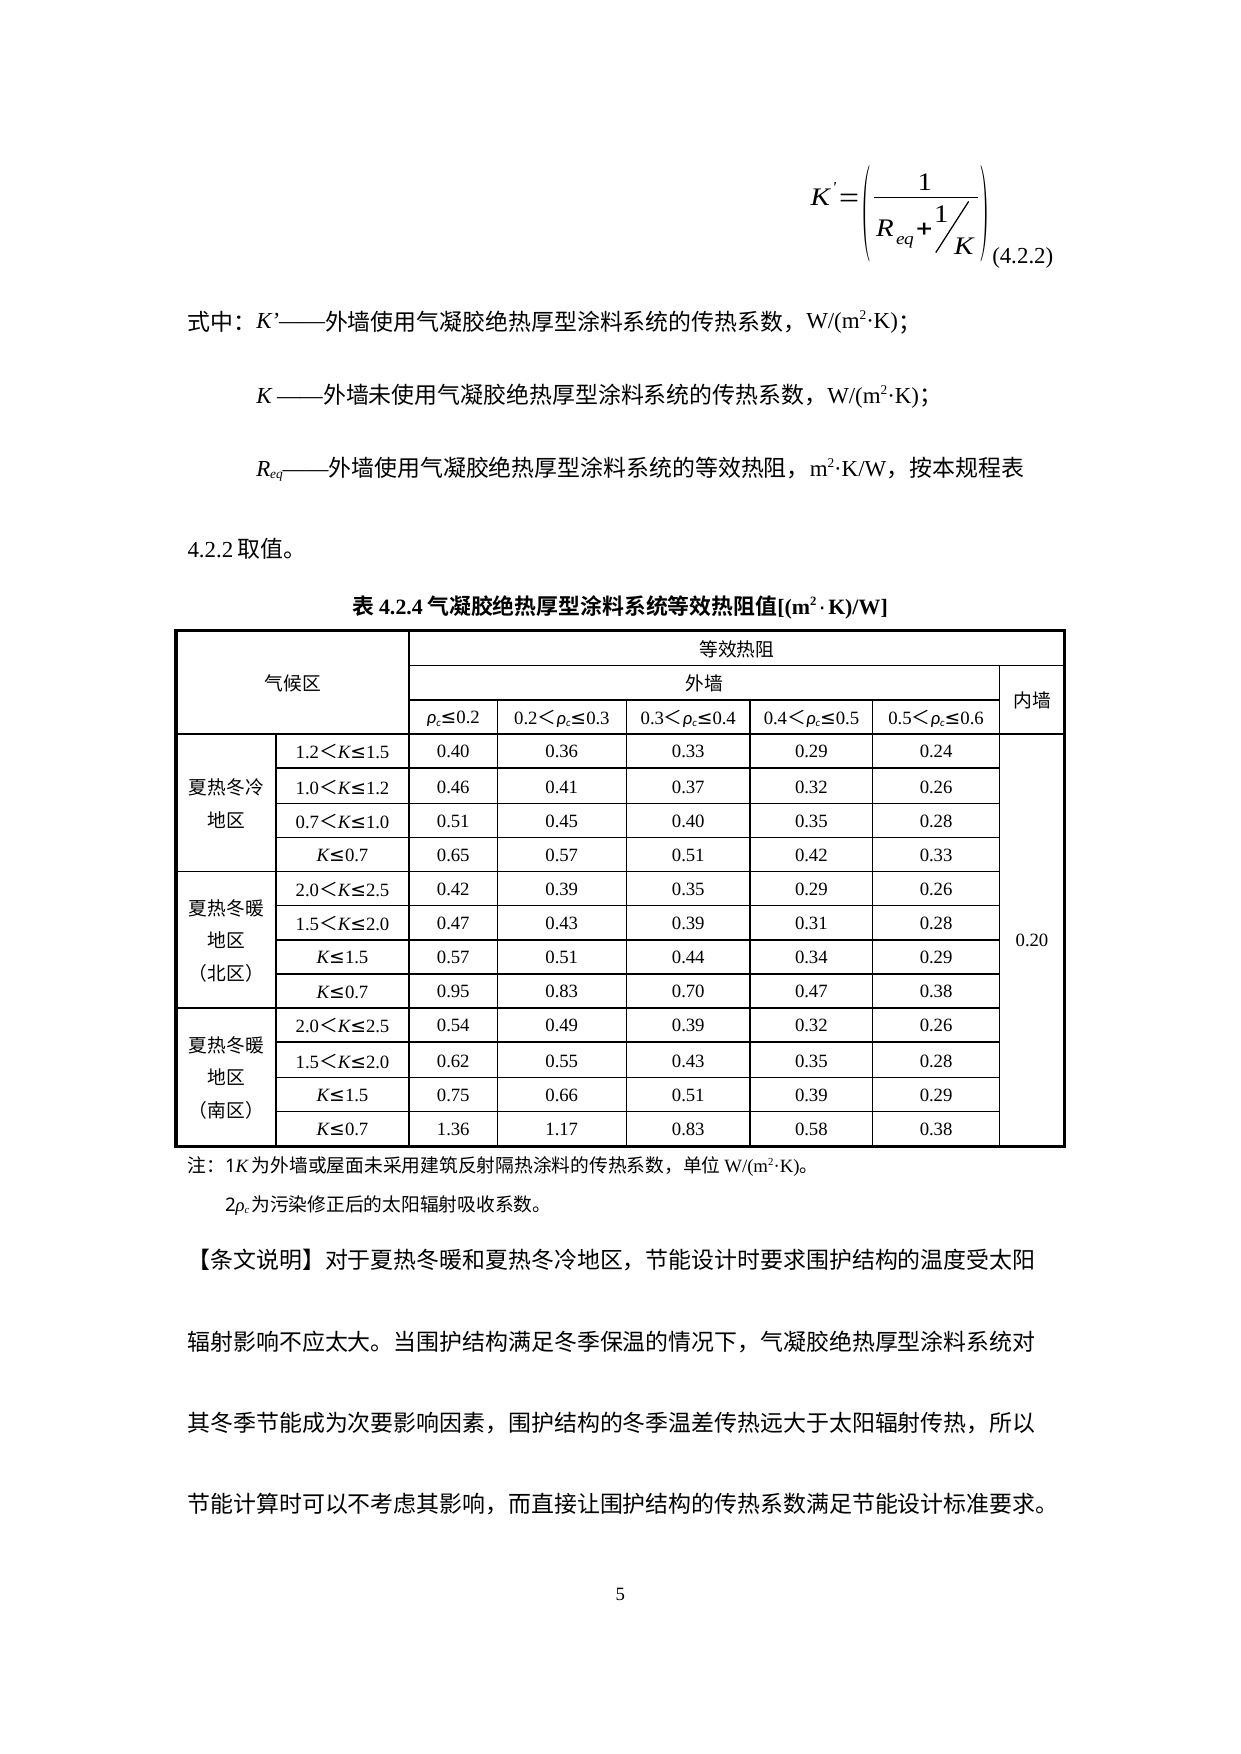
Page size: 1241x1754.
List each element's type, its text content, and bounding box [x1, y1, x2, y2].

table_cell 0.33 [873, 838, 999, 871]
table_cell 0.47 [751, 975, 872, 1007]
table_cell 0.2＜ρc≤0.3 [498, 701, 626, 733]
table_cell K≤0.7 [277, 838, 408, 871]
table_cell 0.26 [873, 872, 999, 905]
table_cell 夏热冬冷 地区 [178, 735, 275, 871]
table_cell 0.34 [751, 941, 872, 973]
table_cell 内墙 [1000, 666, 1063, 733]
table_cell 0.26 [873, 769, 999, 803]
table_cell 0.40 [410, 735, 497, 767]
table_cell 0.43 [498, 906, 626, 939]
table_cell 夏热冬暖 地区 （南区） [178, 1009, 275, 1145]
table_cell 0.45 [498, 804, 626, 837]
table_cell 0.40 [627, 804, 749, 837]
table_cell 1.36 [410, 1112, 497, 1145]
table_cell 0.37 [627, 769, 749, 803]
table_cell 0.75 [410, 1078, 497, 1111]
table_cell 0.28 [873, 804, 999, 837]
table_cell 0.41 [498, 769, 626, 803]
table_cell 0.66 [498, 1078, 626, 1111]
table_cell 1.17 [498, 1112, 626, 1145]
table_cell 0.49 [498, 1009, 626, 1041]
table_cell 0.65 [410, 838, 497, 871]
text 表4.2.4气凝胶绝热厚型涂料系统等效热阻值[(m2٠K)/W] [187, 589, 1053, 621]
table_cell 0.39 [627, 1009, 749, 1041]
table_cell 2.0＜K≤2.5 [277, 1009, 408, 1041]
table_cell 0.83 [498, 975, 626, 1007]
table_cell 0.57 [410, 941, 497, 973]
table_cell 0.51 [410, 804, 497, 837]
table_cell 0.33 [627, 735, 749, 767]
table_cell 0.51 [627, 1078, 749, 1111]
table_cell K≤0.7 [277, 975, 408, 1007]
table_cell 1.2＜K≤1.5 [277, 735, 408, 767]
table_cell 0.32 [751, 769, 872, 803]
table_cell 1.5＜K≤2.0 [277, 906, 408, 939]
table_cell 0.46 [410, 769, 497, 803]
text 【条文说明】对于夏热冬暖和夏热冬冷地区，节能设计时要求围护结构的温度受太阳辐射影响不应太大。当围护结构满足冬季保温的情况下，气凝胶绝热厚型涂料系统对其冬季节能成为次要影响因素，围护结构的冬季温差传热远大于太阳辐射传热，所以节能计算时可以不考虑其影响，而直接让围护结构的传热系数满足节能设计标准要求。 [187, 1226, 1053, 1535]
table_cell 0.4＜ρc≤0.5 [751, 701, 872, 733]
table_cell 0.29 [873, 941, 999, 973]
table_cell 0.20 [1000, 735, 1063, 1145]
table_cell 0.43 [627, 1043, 749, 1077]
table_cell K≤0.7 [277, 1112, 408, 1145]
table_cell 0.7＜K≤1.0 [277, 804, 408, 837]
table_cell 0.51 [498, 941, 626, 973]
table_cell 0.28 [873, 906, 999, 939]
table_cell 0.39 [751, 1078, 872, 1111]
table_cell 0.35 [751, 1043, 872, 1077]
table_cell 0.35 [751, 804, 872, 837]
table_cell 0.83 [627, 1112, 749, 1145]
table_cell 0.39 [627, 906, 749, 939]
table_cell 0.62 [410, 1043, 497, 1077]
table_cell 1.5＜K≤2.0 [277, 1043, 408, 1077]
table_cell K≤1.5 [277, 1078, 408, 1111]
table_cell 0.24 [873, 735, 999, 767]
table_cell 0.42 [751, 838, 872, 871]
table_cell 0.26 [873, 1009, 999, 1041]
table_cell 0.29 [751, 872, 872, 905]
table_cell 0.3＜ρc≤0.4 [627, 701, 749, 733]
table_header 气候区 [178, 632, 408, 733]
table_cell 2.0＜K≤2.5 [277, 872, 408, 905]
table_cell ρc≤0.2 [410, 701, 497, 733]
table_cell 0.38 [873, 975, 999, 1007]
table_cell 夏热冬暖 地区 （北区） [178, 872, 275, 1007]
table_cell 0.32 [751, 1009, 872, 1041]
table_cell K≤1.5 [277, 941, 408, 973]
table_cell 0.42 [410, 872, 497, 905]
table_cell 0.36 [498, 735, 626, 767]
text 式中：K’——外墙使用气凝胶绝热厚型涂料系统的传热系数，W/(m2·K)； [187, 288, 1053, 353]
table_cell 0.57 [498, 838, 626, 871]
table_cell 0.70 [627, 975, 749, 1007]
table_cell 0.95 [410, 975, 497, 1007]
text 注：1K为外墙或屋面未采用建筑反射隔热涂料的传热系数，单位W/(m2·K)。 [187, 1148, 1053, 1180]
table_header 等效热阻 [410, 632, 1063, 665]
table_cell 0.58 [751, 1112, 872, 1145]
table_cell 0.51 [627, 838, 749, 871]
table_cell 0.29 [751, 735, 872, 767]
table_cell 0.54 [410, 1009, 497, 1041]
text 2ρc为污染修正后的太阳辐射吸收系数。 [187, 1187, 1053, 1220]
table_cell 0.38 [873, 1112, 999, 1145]
text (4.2.2) [187, 151, 1053, 281]
table_cell 0.39 [498, 872, 626, 905]
table_cell 0.28 [873, 1043, 999, 1077]
table_cell 1.0＜K≤1.2 [277, 769, 408, 803]
table_cell 外墙 [410, 666, 999, 699]
table_cell 0.55 [498, 1043, 626, 1077]
table_cell 0.47 [410, 906, 497, 939]
table_cell 0.5＜ρc≤0.6 [873, 701, 999, 733]
table_cell 0.35 [627, 872, 749, 905]
table_cell 0.29 [873, 1078, 999, 1111]
table_cell 0.44 [627, 941, 749, 973]
text K ——外墙未使用气凝胶绝热厚型涂料系统的传热系数，W/(m2·K)； [187, 361, 1053, 426]
table_cell 0.31 [751, 906, 872, 939]
text Req——外墙使用气凝胶绝热厚型涂料系统的等效热阻，m2·K/W，按本规程表4.2.2取值。 [187, 434, 1053, 581]
